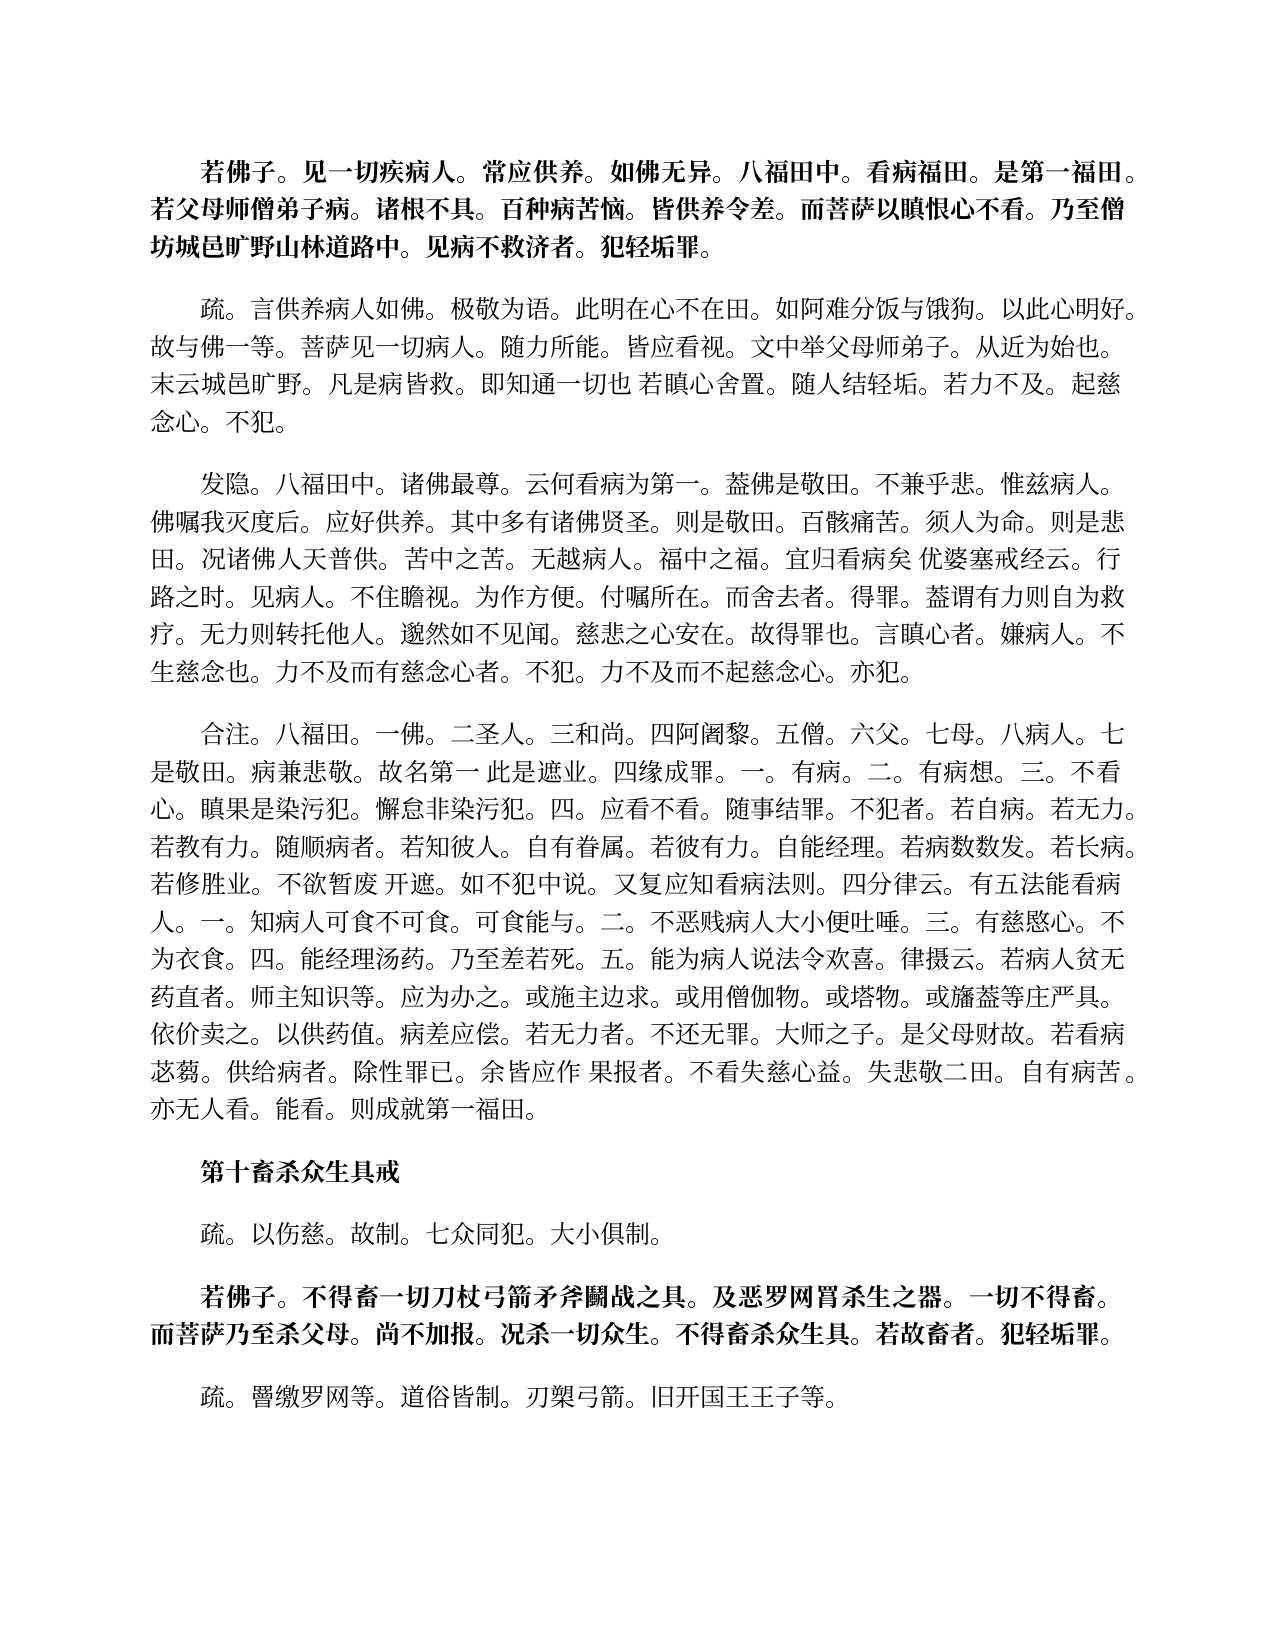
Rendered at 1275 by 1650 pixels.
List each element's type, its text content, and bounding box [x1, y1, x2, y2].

text 疏。罾缴罗网等。道俗皆制。刃槊弓箭。旧开国王王子等。 [150, 1375, 1125, 1412]
text 疏。以伤慈。故制。七众同犯。大小俱制。 [150, 1212, 1125, 1250]
text 第十畜杀众生具戒 [150, 1150, 1125, 1187]
text 疏。言供养病人如佛。极敬为语。此明在心不在田。如阿难分饭与饿狗。以此心明好。故与佛一等。菩萨见一切病人。随力所能。皆应看视。文中举父母师弟子。从近为始也。末云城邑旷野。凡是病皆救。即知通一切也 若瞋心舍置。随人结轻垢。若力不及。起慈念心。不犯。 [150, 287, 1125, 437]
text 合注。八福田。一佛。二圣人。三和尚。四阿阇黎。五僧。六父。七母。八病人。七是敬田。病兼悲敬。故名第一 此是遮业。四缘成罪。一。有病。二。有病想。三。不看心。瞋果是染污犯。懈怠非染污犯。四。应看不看。随事结罪。不犯者。若自病。若无力。若教有力。随顺病者。若知彼人。自有眷属。若彼有力。自能经理。若病数数发。若长病。若修胜业。不欲暂废 开遮。如不犯中说。又复应知看病法则。四分律云。有五法能看病人。一。知病人可食不可食。可食能与。二。不恶贱病人大小便吐唾。三。有慈愍心。不为衣食。四。能经理汤药。乃至差若死。五。能为病人说法令欢喜。律摄云。若病人贫无药直者。师主知识等。应为办之。或施主边求。或用僧伽物。或塔物。或旛葢等庄严具。依价卖之。以供药值。病差应偿。若无力者。不还无罪。大师之子。是父母财故。若看病苾蒭。供给病者。除性罪已。余皆应作 果报者。不看失慈心益。失悲敬二田。自有病苦。亦无人看。能看。则成就第一福田。 [150, 712, 1125, 1125]
text 发隐。八福田中。诸佛最尊。云何看病为第一。葢佛是敬田。不兼乎悲。惟兹病人。佛嘱我灭度后。应好供养。其中多有诸佛贤圣。则是敬田。百骸痛苦。须人为命。则是悲田。况诸佛人天普供。苦中之苦。无越病人。福中之福。宜归看病矣 优婆塞戒经云。行路之时。见病人。不住瞻视。为作方便。付嘱所在。而舍去者。得罪。葢谓有力则自为救疗。无力则转托他人。邈然如不见闻。慈悲之心安在。故得罪也。言瞋心者。嫌病人。不生慈念也。力不及而有慈念心者。不犯。力不及而不起慈念心。亦犯。 [150, 462, 1125, 687]
text 若佛子。见一切疾病人。常应供养。如佛无异。八福田中。看病福田。是第一福田。若父母师僧弟子病。诸根不具。百种病苦恼。皆供养令差。而菩萨以瞋恨心不看。乃至僧坊城邑旷野山林道路中。见病不救济者。犯轻垢罪。 [150, 150, 1125, 262]
text 若佛子。不得畜一切刀杖弓箭矛斧鬬战之具。及恶罗网罥杀生之器。一切不得畜。而菩萨乃至杀父母。尚不加报。况杀一切众生。不得畜杀众生具。若故畜者。犯轻垢罪。 [150, 1275, 1125, 1350]
